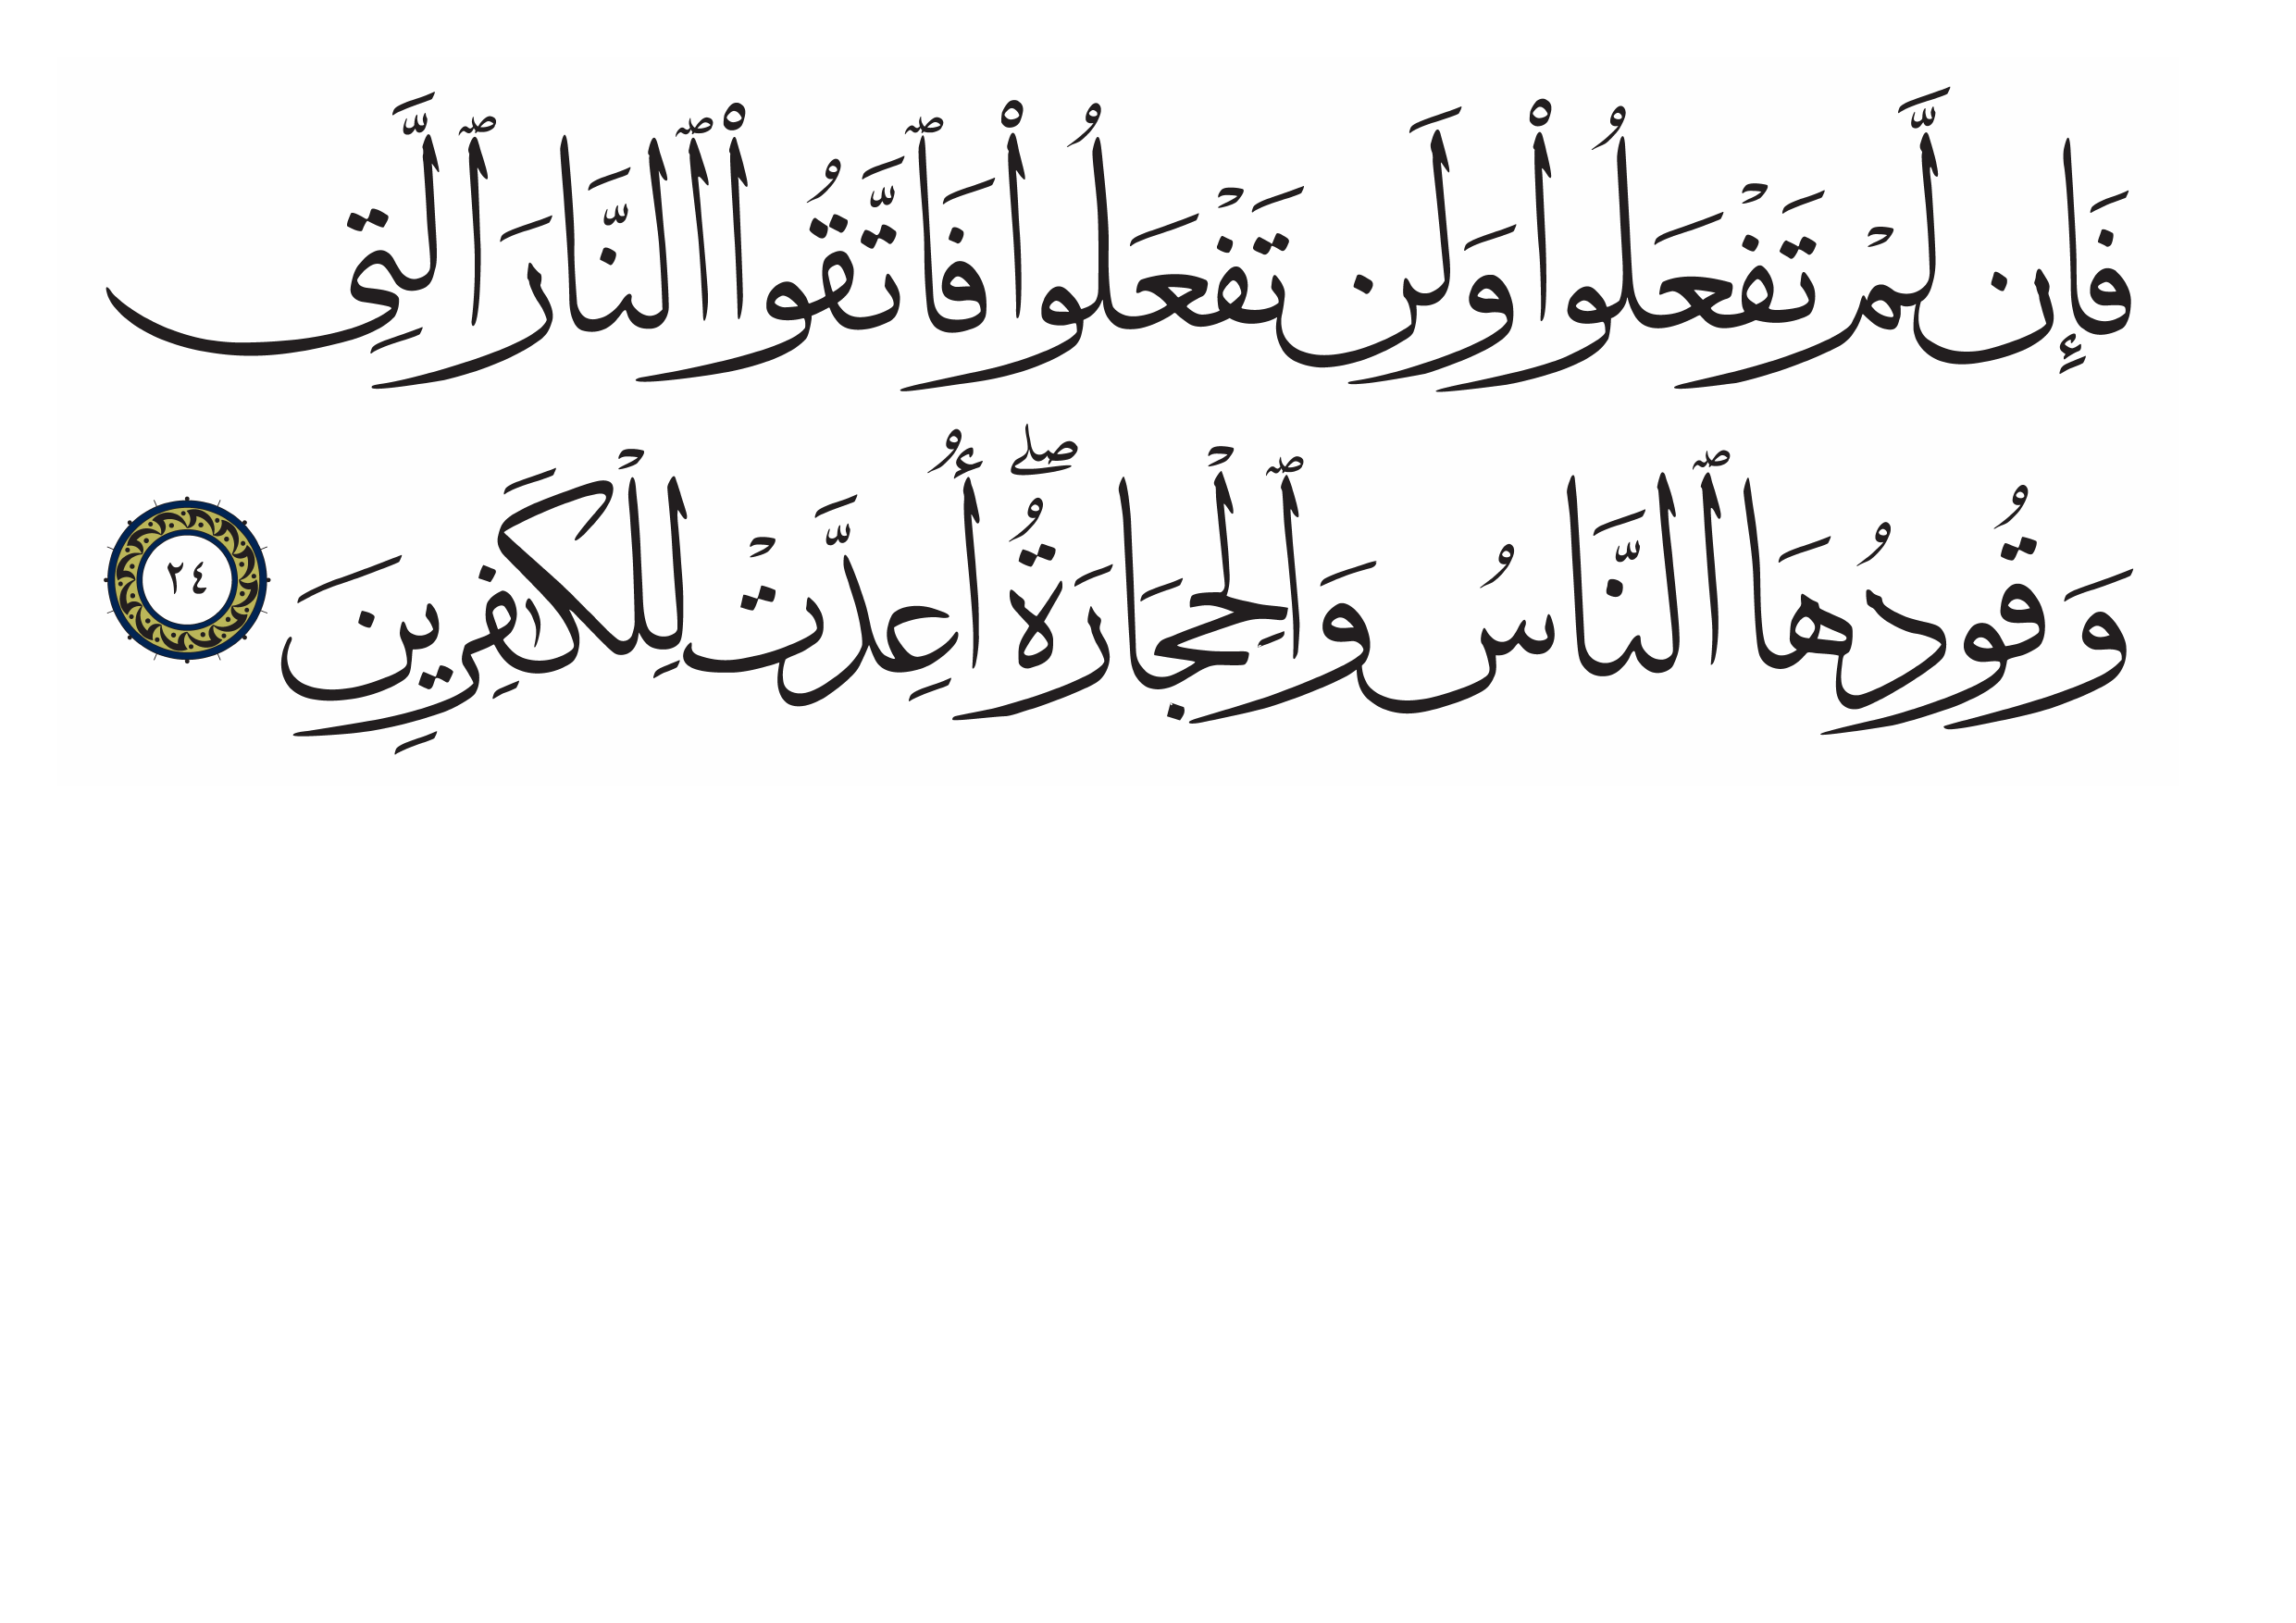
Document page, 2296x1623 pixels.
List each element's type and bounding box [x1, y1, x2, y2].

picture [57, 57, 2179, 786]
